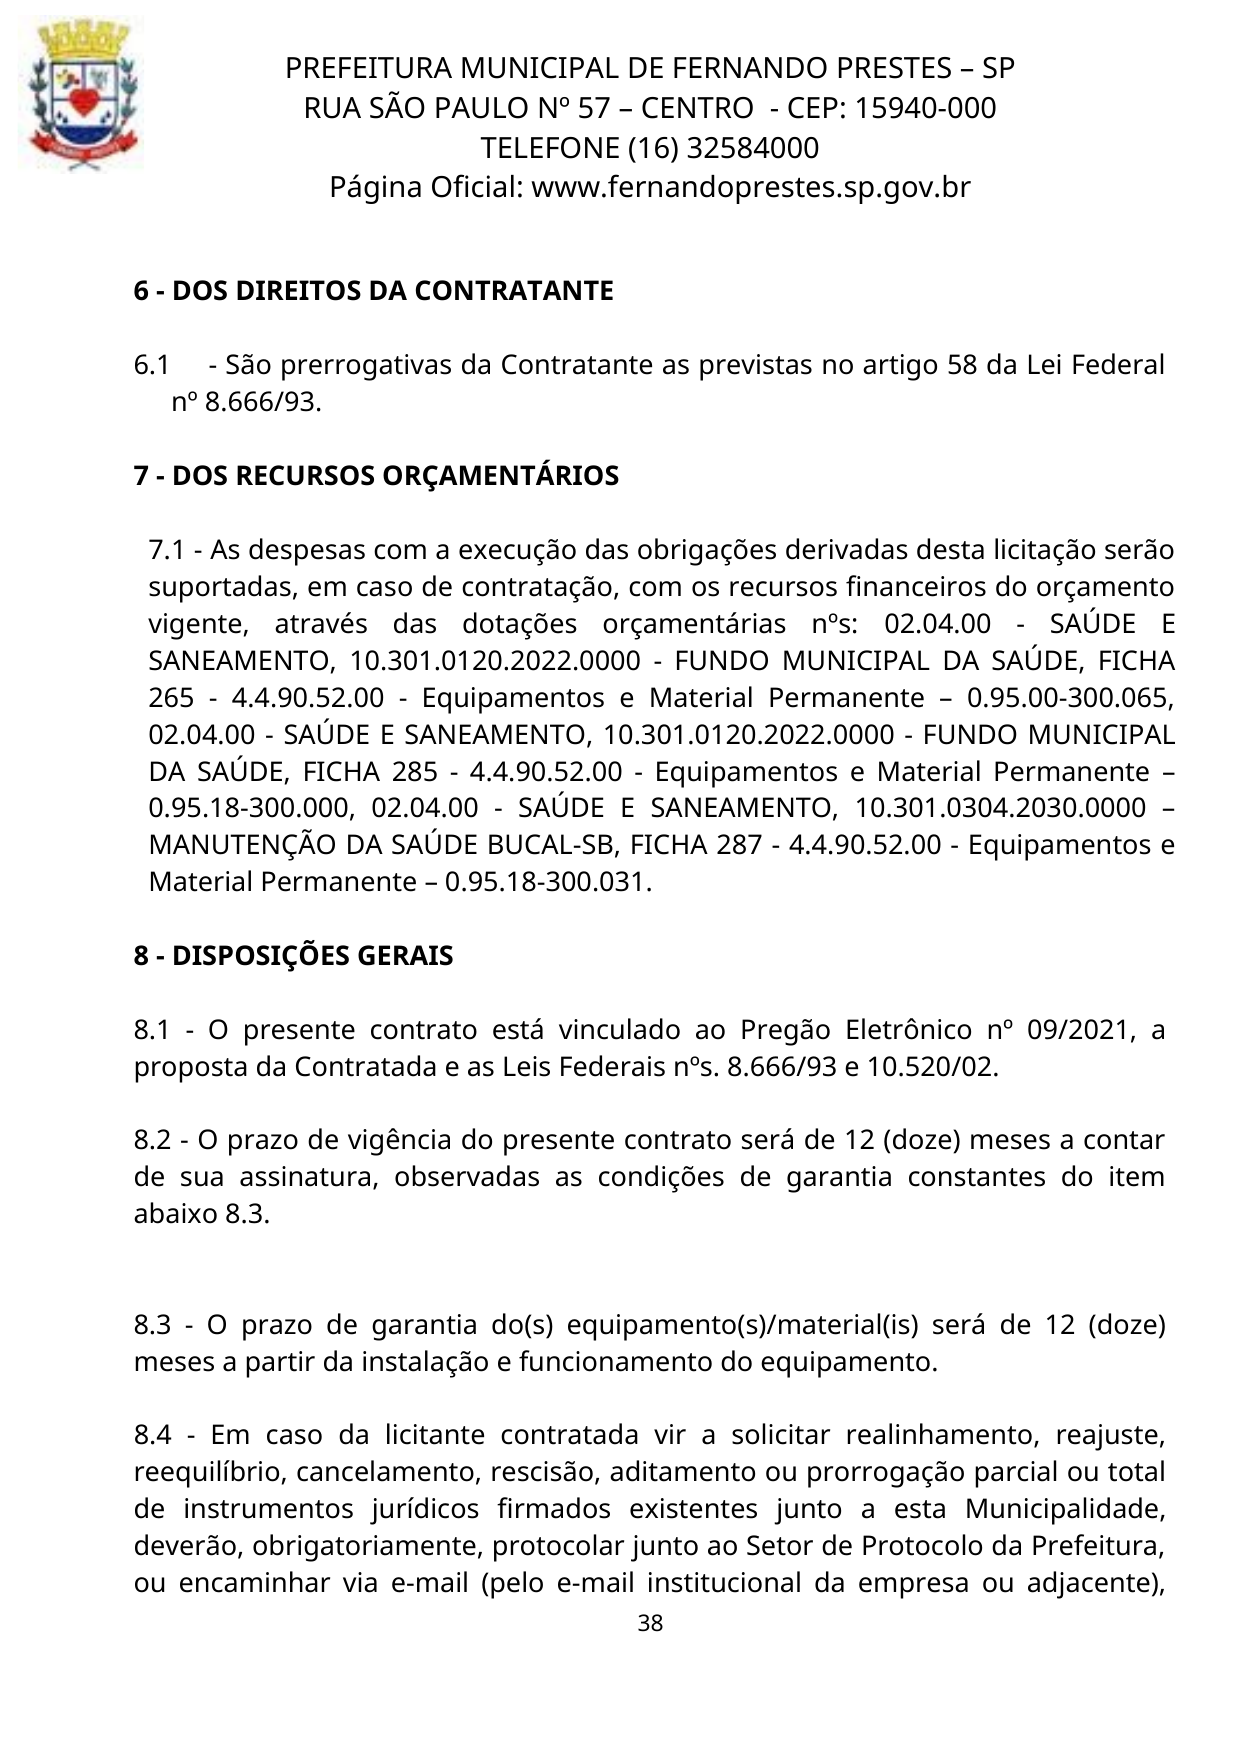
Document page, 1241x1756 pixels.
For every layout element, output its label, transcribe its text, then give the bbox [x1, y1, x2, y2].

text 7.1 - As despesas com a execução das obrigações derivadas desta licitação serão suportadas, em caso de contratação, com os recursos financeiros do orçamento vigente, através das dotações orçamentárias nºs: 02.04.00 - SAÚDE E SANEAMENTO, 10.301.0120.2022.0000 - FUNDO MUNICIPAL DA SAÚDE, FICHA 265 - 4.4.90.52.00 - Equipamentos e Material Permanente – 0.95.00-300.065, 02.04.00 - SAÚDE E SANEAMENTO, 10.301.0120.2022.0000 - FUNDO MUNICIPAL DA SAÚDE, FICHA 285 - 4.4.90.52.00 - Equipamentos e Material Permanente – 0.95.18-300.000, 02.04.00 - SAÚDE E SANEAMENTO, 10.301.0304.2030.0000 – MANUTENÇÃO DA SAÚDE BUCAL-SB, FICHA 287 - 4.4.90.52.00 - Equipamentos e Material Permanente – 0.95.18-300.031. [148, 531, 1177, 899]
picture [17, 15, 145, 174]
text 6 - DOS DIREITOS DA CONTRATANTE [133, 272, 1167, 309]
text 7 - DOS RECURSOS ORÇAMENTÁRIOS [133, 456, 1167, 493]
text 8.2 - O prazo de vigência do presente contrato será de 12 (doze) meses a contar de sua assinatura, observadas as condições de garantia constantes do item abaixo 8.3. [133, 1121, 1167, 1231]
text 8.1 - O presente contrato está vinculado ao Pregão Eletrônico nº 09/2021, a proposta da Contratada e as Leis Federais nºs. 8.666/93 e 10.520/02. [133, 1010, 1167, 1084]
text 8 - DISPOSIÇÕES GERAIS [133, 936, 1167, 973]
text 8.3 - O prazo de garantia do(s) equipamento(s)/material(is) será de 12 (doze) meses a partir da instalação e funcionamento do equipamento. [133, 1305, 1167, 1379]
list - São prerrogativas da Contratante as previstas no artigo 58 da Lei Federal nº 8.666/93. [133, 346, 1167, 419]
